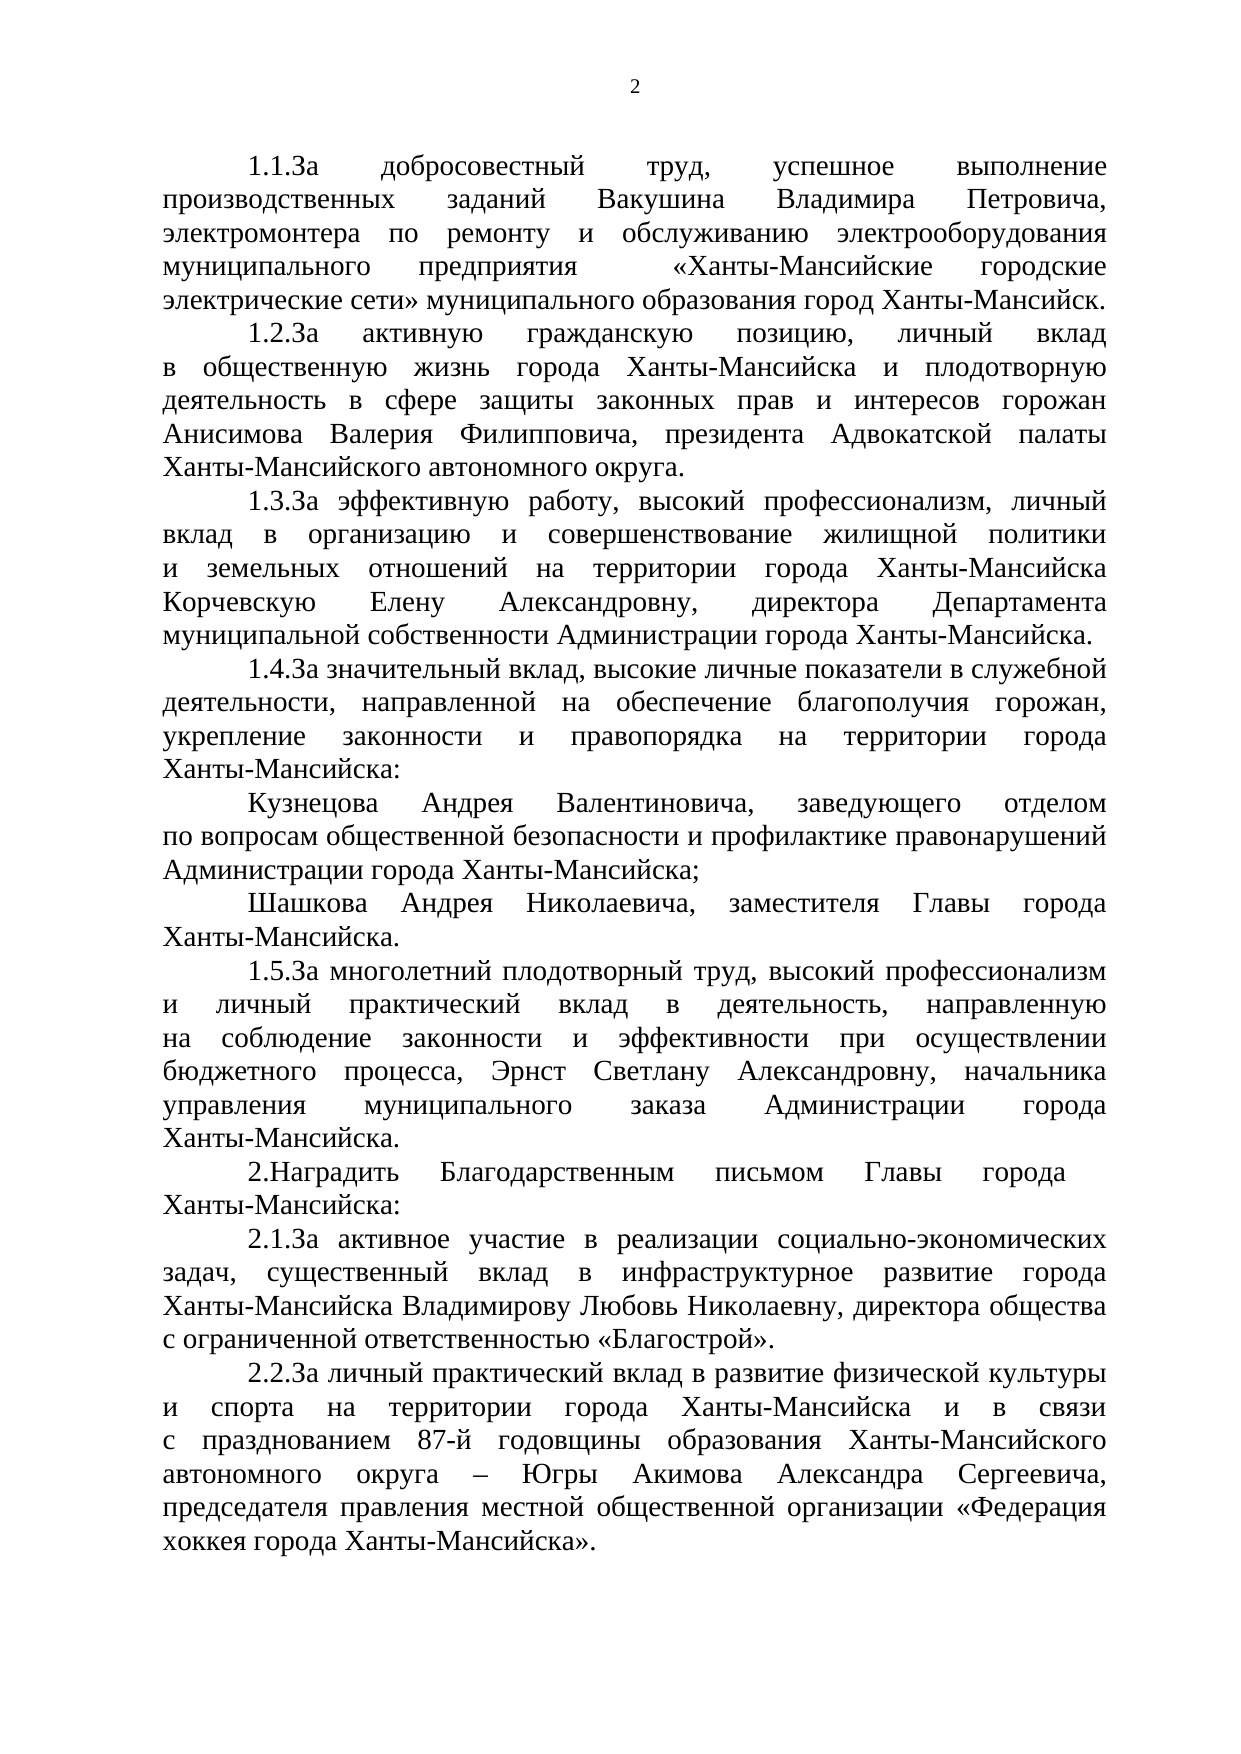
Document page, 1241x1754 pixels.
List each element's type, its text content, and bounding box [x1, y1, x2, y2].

list Шашкова Андрея Николаевича, заместителя Главы города Ханты-Мансийска. [162, 886, 1107, 953]
list 1.4.За значительный вклад, высокие личные показатели в служебной деятельности, направленной на обеспечение благополучия горожан, укрепление законности и правопорядка на территории города Ханты-Мансийска: [162, 651, 1107, 785]
list 2.2.За личный практический вклад в развитие физической культуры и спорта на территории города Ханты-Мансийска и в связи с празднованием 87-й годовщины образования Ханты-Мансийского автономного округа – Югры Акимова Александра Сергеевича, председателя правления местной общественной организации «Федерация хоккея города Ханты-Мансийска». [162, 1355, 1107, 1556]
list Кузнецова Андрея Валентиновича, заведующего отделом по вопросам общественной безопасности и профилактике правонарушений Администрации города Ханты-Мансийска; [162, 785, 1107, 886]
list 1.1.За добросовестный труд, успешное выполнение производственных заданий Вакушина Владимира Петровича, электромонтера по ремонту и обслуживанию электрооборудования муниципального предприятия «Ханты-Мансийские городские электрические сети» муниципального образования город Ханты-Мансийск. [162, 148, 1107, 315]
list 2.Наградить Благодарственным письмом Главы города Ханты-Мансийска: [162, 1154, 1107, 1221]
list 1.5.За многолетний плодотворный труд, высокий профессионализм и личный практический вклад в деятельность, направленную на соблюдение законности и эффективности при осуществлении бюджетного процесса, Эрнст Светлану Александровну, начальника управления муниципального заказа Администрации города Ханты-Мансийска. [162, 953, 1107, 1154]
list 1.3.За эффективную работу, высокий профессионализм, личный вклад в организацию и совершенствование жилищной политики и земельных отношений на территории города Ханты-Мансийска Корчевскую Елену Александровну, директора Департамента муниципальной собственности Администрации города Ханты-Мансийска. [162, 483, 1107, 651]
list 1.2.За активную гражданскую позицию, личный вклад в общественную жизнь города Ханты-Мансийска и плодотворную деятельность в сфере защиты законных прав и интересов горожан Анисимова Валерия Филипповича, президента Адвокатской палаты Ханты-Мансийского автономного округа. [162, 315, 1107, 483]
list 2.1.За активное участие в реализации социально-экономических задач, существенный вклад в инфраструктурное развитие города Ханты-Мансийска Владимирову Любовь Николаевну, директора общества с ограниченной ответственностью «Благострой». [162, 1221, 1107, 1355]
